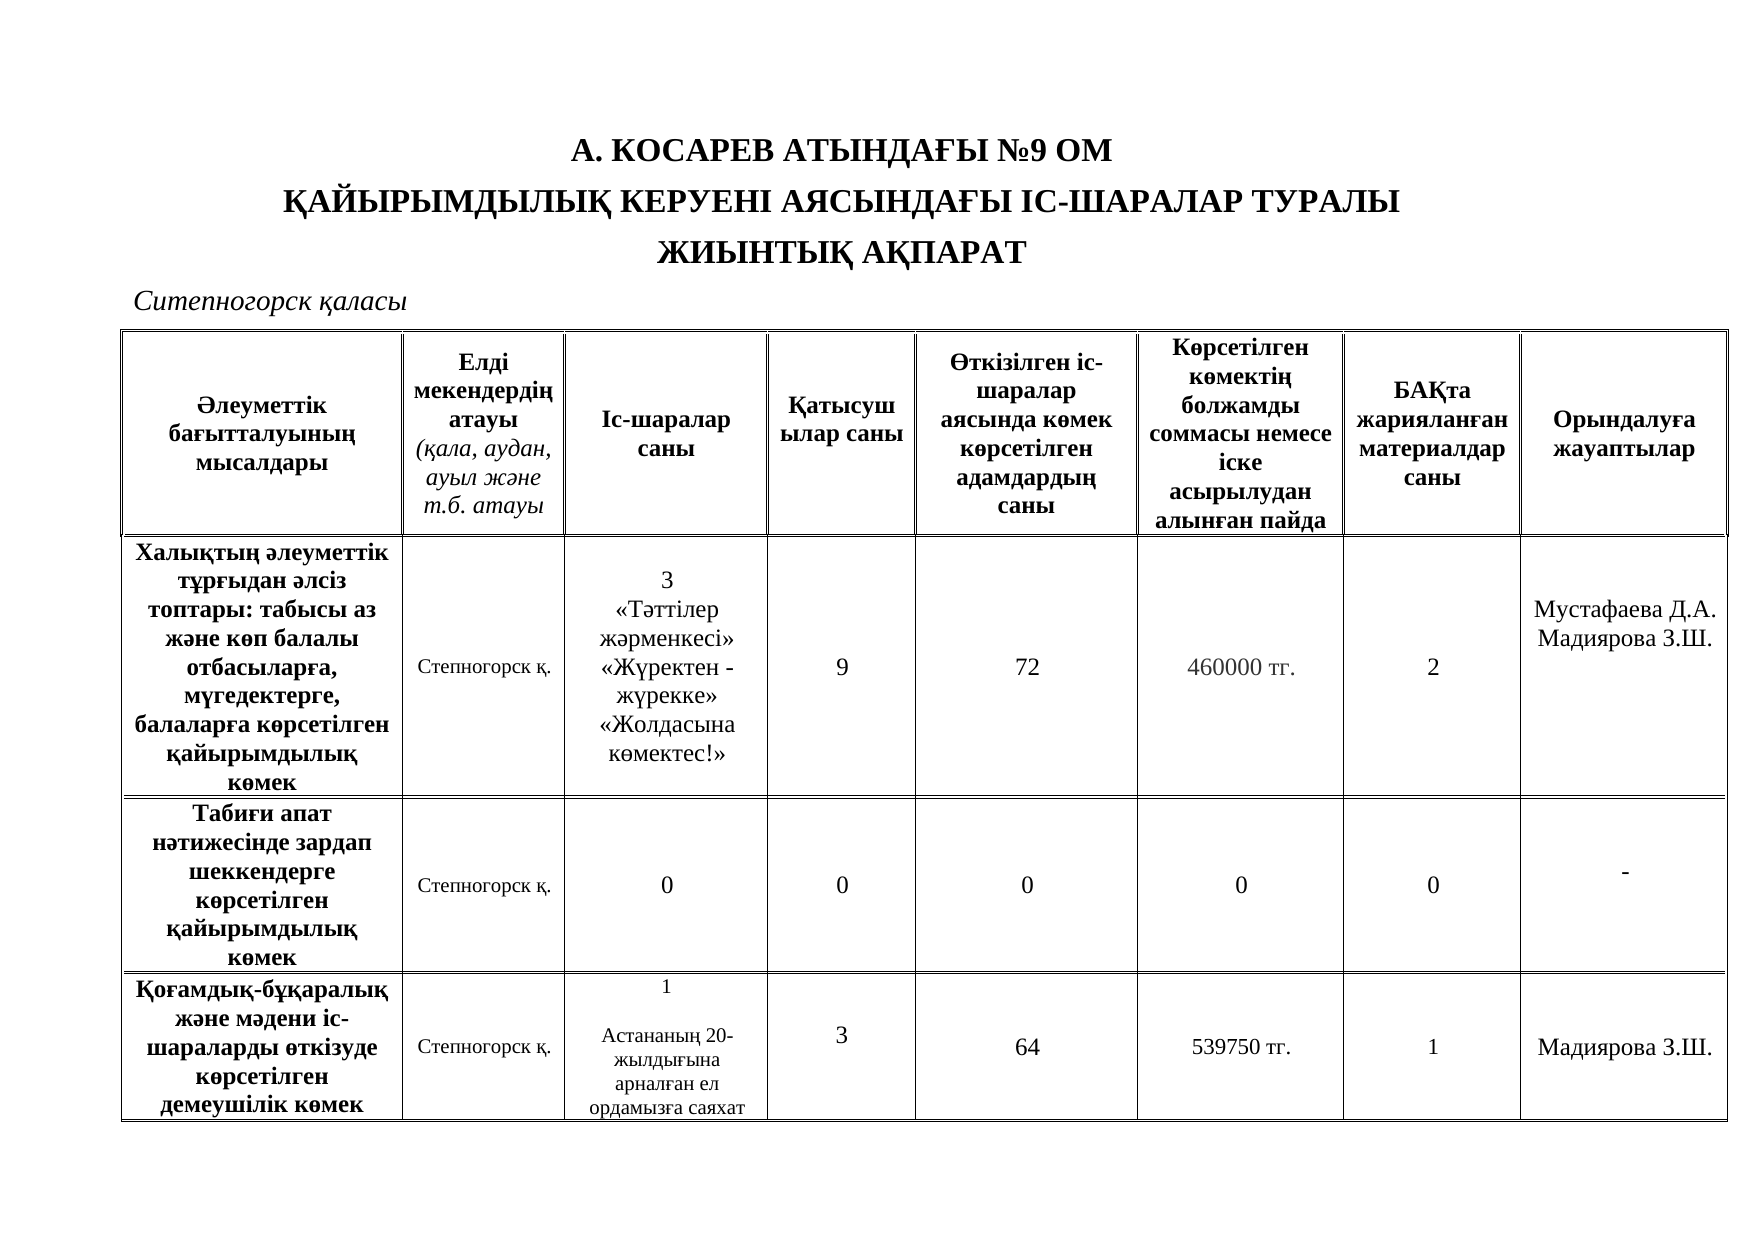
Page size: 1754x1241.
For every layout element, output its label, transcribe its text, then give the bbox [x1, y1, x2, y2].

table_cell Мадиярова З.Ш. [1521, 971, 1727, 1119]
table_cell 539750 тг. [1138, 974, 1343, 1119]
table_header БАҚта жарияланған материалдар саны [1344, 330, 1521, 533]
table_cell 3 [768, 974, 915, 1119]
table_cell 64 [916, 974, 1137, 1119]
table_header Орындалуға жауаптылар [1521, 332, 1726, 533]
table_cell Степногорск қ. [403, 974, 564, 1119]
table_header Көрсетілген көмектің болжамды соммасы немесе іске асырылудан алынған пайда [1137, 330, 1344, 533]
text ҚАЙЫРЫМДЫЛЫҚ КЕРУЕНІ АЯСЫНДАҒЫ ІС-ШАРАЛАР ТУРАЛЫ [133, 181, 1550, 220]
text А. КОСАРЕВ АТЫНДАҒЫ №9 ОМ [133, 131, 1550, 169]
table_header Өткізілген іс-шаралар аясында көмек көрсетілген адамдардың саны [915, 332, 1137, 533]
table_cell 2 [1344, 537, 1520, 795]
table_header Елді мекендердіңатауы (қала, аудан, ауыл және т.б. атауы [402, 332, 564, 533]
table_cell 0 [916, 799, 1137, 971]
table_cell - [1521, 795, 1727, 971]
text Ситепногорск қаласы [133, 283, 1550, 317]
table_cell 0 [768, 799, 915, 971]
text ЖИЫНТЫҚ АҚПАРАТ [133, 232, 1550, 271]
table_cell 0 [1344, 799, 1520, 971]
table_cell 72 [916, 537, 1137, 795]
table_header Қатысушылар саны [768, 332, 915, 533]
table_cell 0 [565, 799, 767, 971]
table_cell 460000 тг. [1138, 537, 1343, 795]
table_cell Степногорск қ. [403, 537, 564, 795]
table_cell Қоғамдық-бұқаралық және мәдени іс-шараларды өткізуде көрсетілген демеушілік көмек [122, 971, 402, 1119]
table_cell 1 Астананың 20- жылдығына арналған ел ордамызға саяхат [565, 974, 767, 1119]
table_cell Халықтың әлеуметтік тұрғыдан әлсіз топтары: табысы аз және көп балалы отбасыларға, мүгедектерге, балаларға көрсетілген қайырымдылық көмек [122, 534, 402, 795]
table_header Әлеуметтік бағытталуының мысалдары [123, 332, 402, 533]
table_cell 9 [768, 537, 915, 795]
table_cell 3 «Тәттілер жәрменкесі» «Жүректен - жүрекке» «Жолдасына көмектес!» [565, 537, 767, 795]
table_cell Табиғи апат нәтижесінде зардап шеккендерге көрсетілген қайырымдылық көмек [122, 795, 402, 971]
table_cell Степногорск қ. [403, 799, 564, 971]
table_cell 0 [1138, 799, 1343, 971]
table_cell 1 [1344, 974, 1520, 1119]
table_header Іс-шаралар саны [565, 330, 768, 533]
table_cell Мустафаева Д.А. Мадиярова З.Ш. [1521, 534, 1727, 795]
